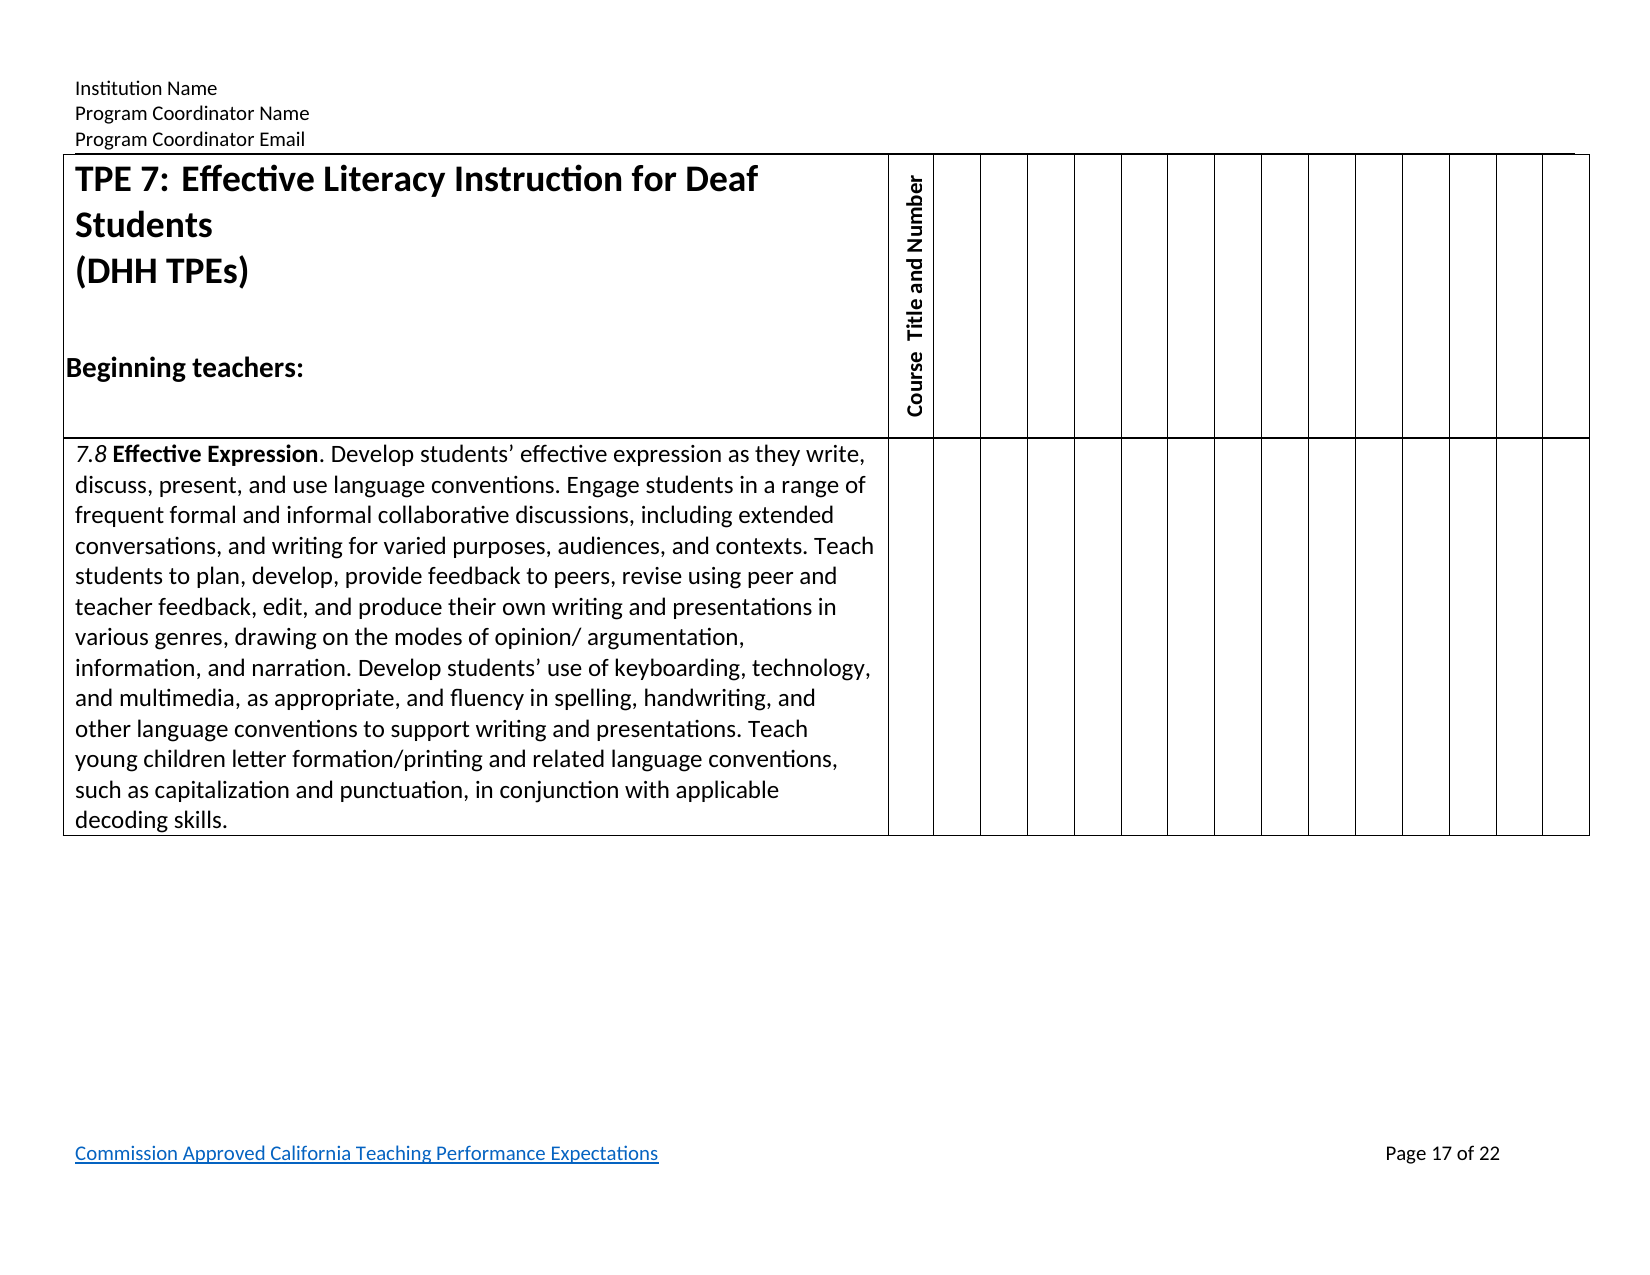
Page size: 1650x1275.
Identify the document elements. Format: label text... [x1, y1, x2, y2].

table_header [934, 155, 980, 437]
table_cell [981, 439, 1027, 835]
table_header [1356, 155, 1402, 437]
table_cell [1356, 439, 1402, 835]
table_header [1450, 155, 1496, 437]
table_cell [1168, 439, 1214, 835]
table_header [1403, 155, 1449, 437]
table_cell [1122, 439, 1167, 835]
table_header [981, 155, 1027, 437]
table_cell [1075, 439, 1121, 835]
table_header TPE 7: Effective Literacy Instruction for Deaf Students (DHH TPEs) Beginning teachers: [64, 155, 888, 437]
table_header [1028, 155, 1074, 437]
table_cell [1403, 439, 1449, 835]
table_cell [1262, 439, 1308, 835]
table_header Course Title and Number [889, 155, 933, 437]
table_header [1122, 155, 1167, 437]
table_cell [1309, 439, 1355, 835]
table_cell [1543, 439, 1589, 835]
table_cell [889, 439, 933, 835]
table_cell [1450, 439, 1496, 835]
table_cell [934, 439, 980, 835]
table_cell [1497, 439, 1542, 835]
table_cell [1215, 439, 1261, 835]
table_header [1262, 155, 1308, 437]
table_header [1168, 155, 1214, 437]
table_header [1309, 155, 1355, 437]
table_cell [1028, 439, 1074, 835]
table_header [1215, 155, 1261, 437]
table_header [1543, 155, 1589, 437]
table_header [1497, 155, 1542, 437]
table_cell 7.8 Effective Expression. Develop students’ effective expression as they write, discuss, present, and use language conventions. Engage students in a range of frequent formal and informal collaborative discussions, including extended conversations, and writing for varied purposes, audiences, and contexts. Teach students to plan, develop, provide feedback to peers, revise using peer and teacher feedback, edit, and produce their own writing and presentations in various genres, drawing on the modes of opinion/ argumentation, information, and narration. Develop students’ use of keyboarding, technology, and multimedia, as appropriate, and fluency in spelling, handwriting, and other language conventions to support writing and presentations. Teach young children letter formation/printing and related language conventions, such as capitalization and punctuation, in conjunction with applicable decoding skills. [64, 439, 888, 835]
table_header [1075, 155, 1121, 437]
